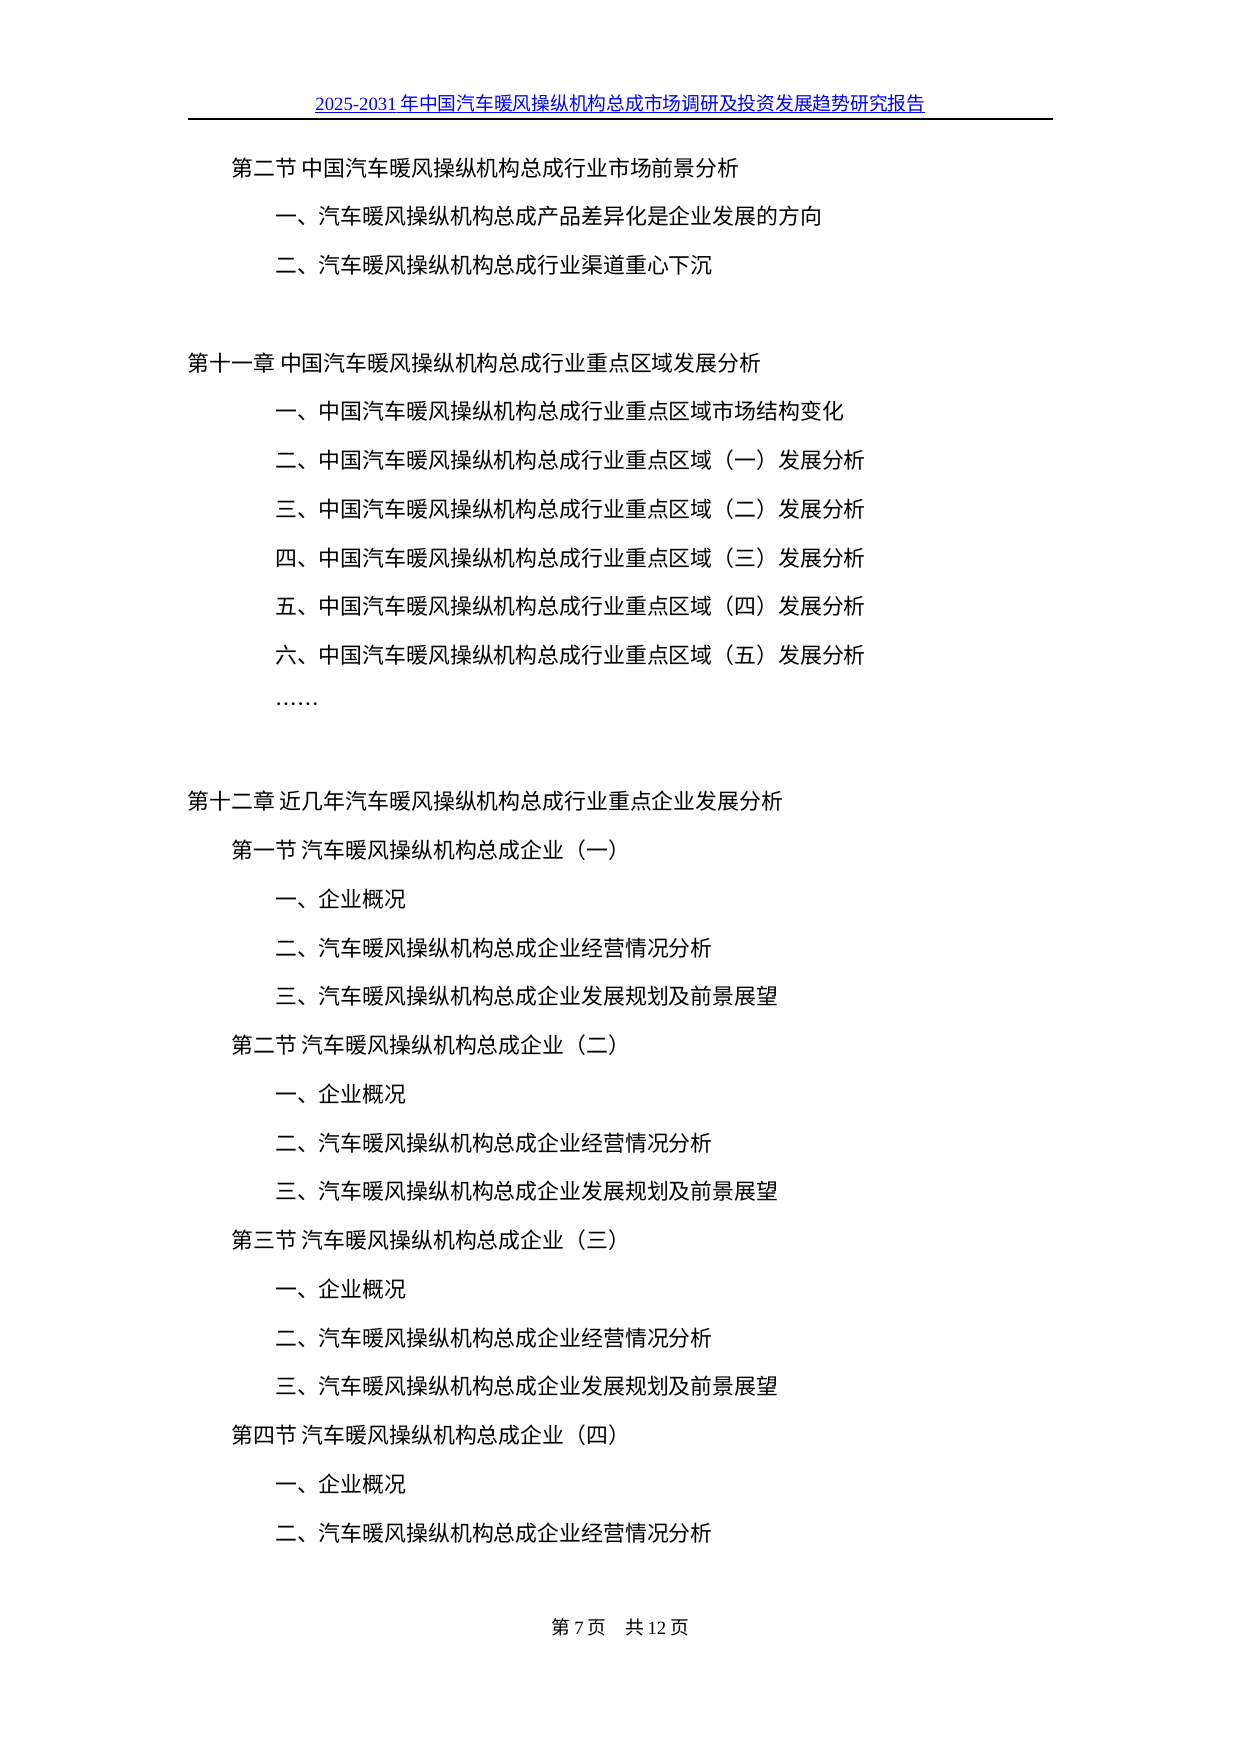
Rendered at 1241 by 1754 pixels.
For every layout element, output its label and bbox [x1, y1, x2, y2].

text [187, 150, 1053, 1548]
